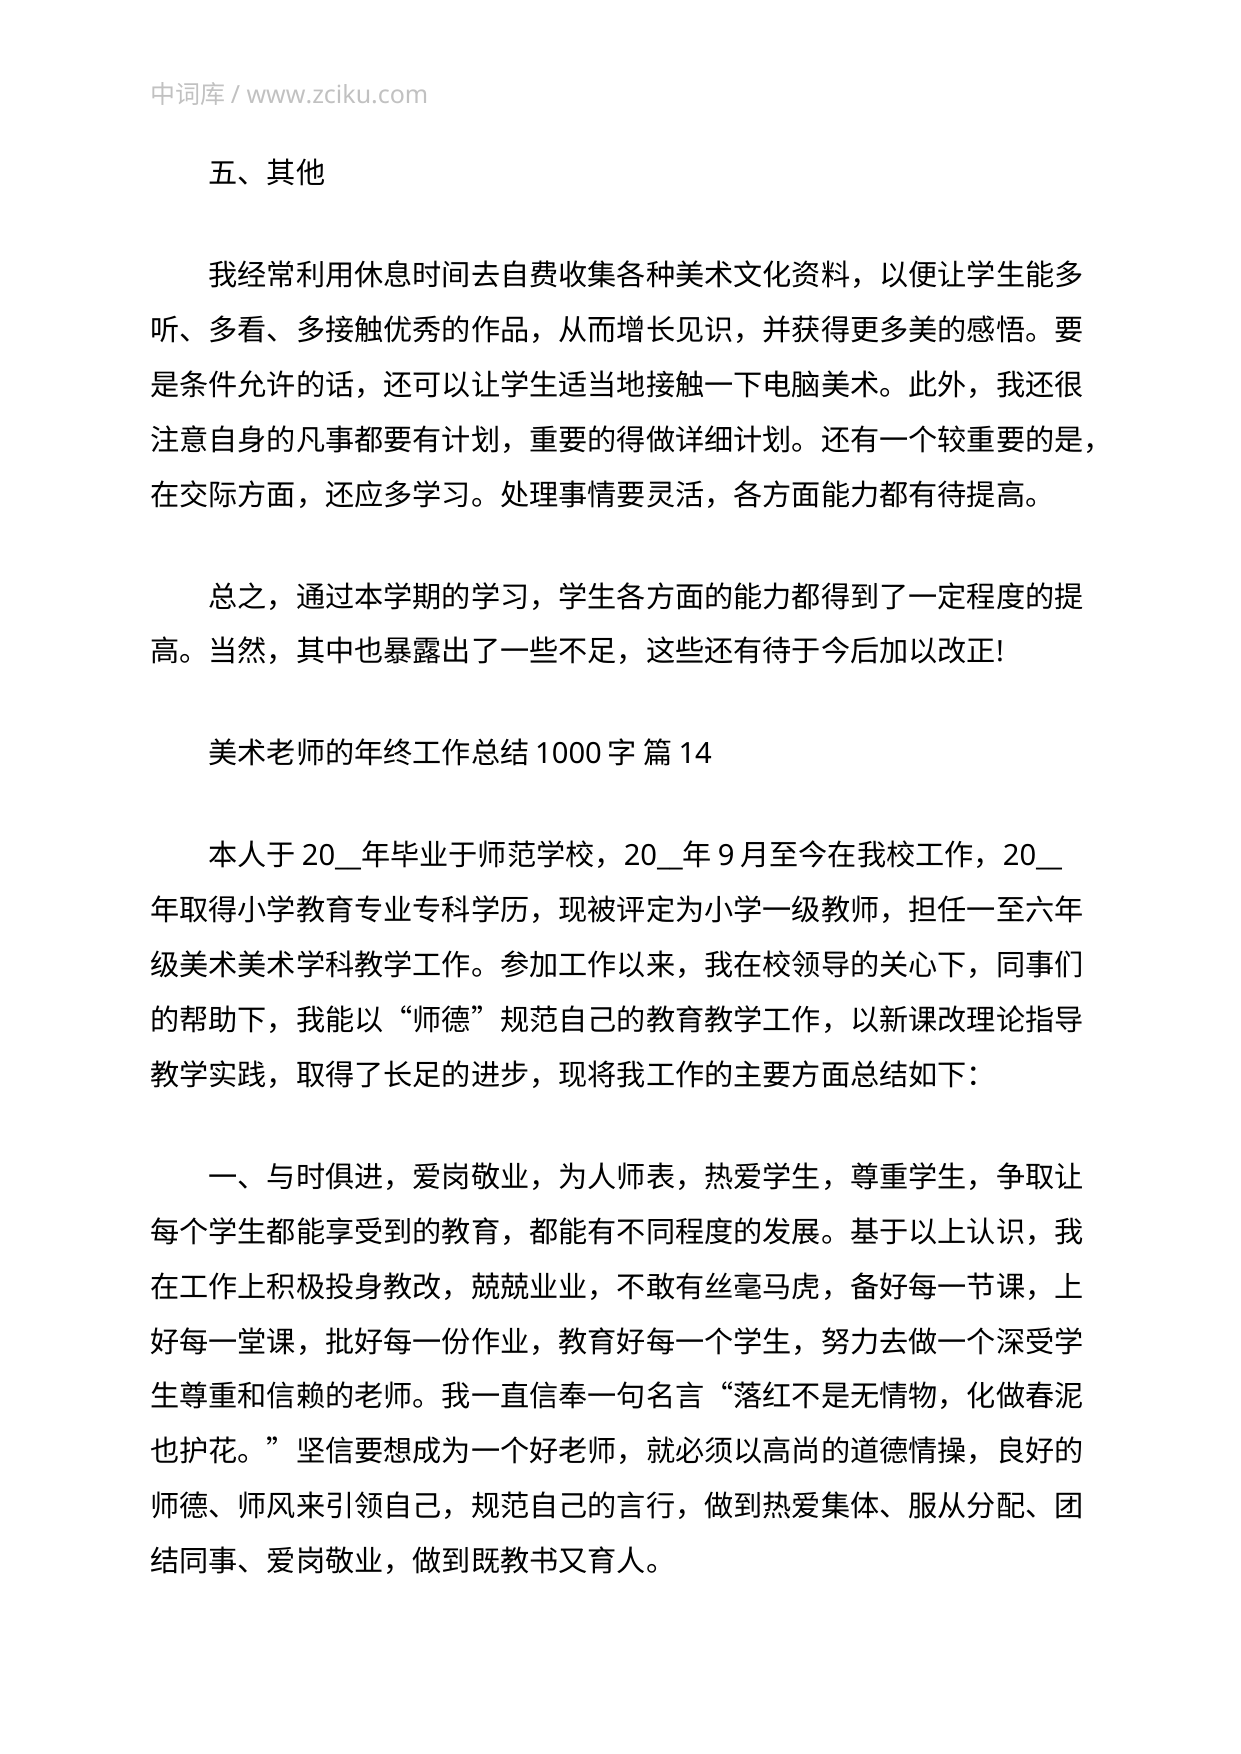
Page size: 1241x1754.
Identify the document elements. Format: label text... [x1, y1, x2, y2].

text 五、其他 [150, 150, 1090, 192]
text 我经常利用休息时间去自费收集各种美术文化资料，以便让学生能多听、多看、多接触优秀的作品，从而增长见识，并获得更多美的感悟。要是条件允许的话，还可以让学生适当地接触一下电脑美术。此外，我还很注意自身的凡事都要有计划，重要的得做详细计划。还有一个较重要的是，在交际方面，还应多学习。处理事情要灵活，各方面能力都有待提高。 [150, 252, 1090, 514]
text 美术老师的年终工作总结1000字 篇14 [150, 730, 1090, 772]
text 一、与时俱进，爱岗敬业，为人师表，热爱学生，尊重学生，争取让每个学生都能享受到的教育，都能有不同程度的发展。基于以上认识，我在工作上积极投身教改，兢兢业业，不敢有丝毫马虎，备好每一节课，上好每一堂课，批好每一份作业，教育好每一个学生，努力去做一个深受学生尊重和信赖的老师。我一直信奉一句名言“落红不是无情物，化做春泥也护花。”坚信要想成为一个好老师，就必须以高尚的道德情操，良好的师德、师风来引领自己，规范自己的言行，做到热爱集体、服从分配、团结同事、爱岗敬业，做到既教书又育人。 [150, 1153, 1090, 1580]
text 本人于20__年毕业于师范学校，20__年9月至今在我校工作，20__年取得小学教育专业专科学历，现被评定为小学一级教师，担任一至六年级美术美术学科教学工作。参加工作以来，我在校领导的关心下，同事们的帮助下，我能以“师德”规范自己的教育教学工作，以新课改理论指导教学实践，取得了长足的进步，现将我工作的主要方面总结如下： [150, 832, 1090, 1094]
text 总之，通过本学期的学习，学生各方面的能力都得到了一定程度的提高。当然，其中也暴露出了一些不足，这些还有待于今后加以改正! [150, 573, 1090, 670]
